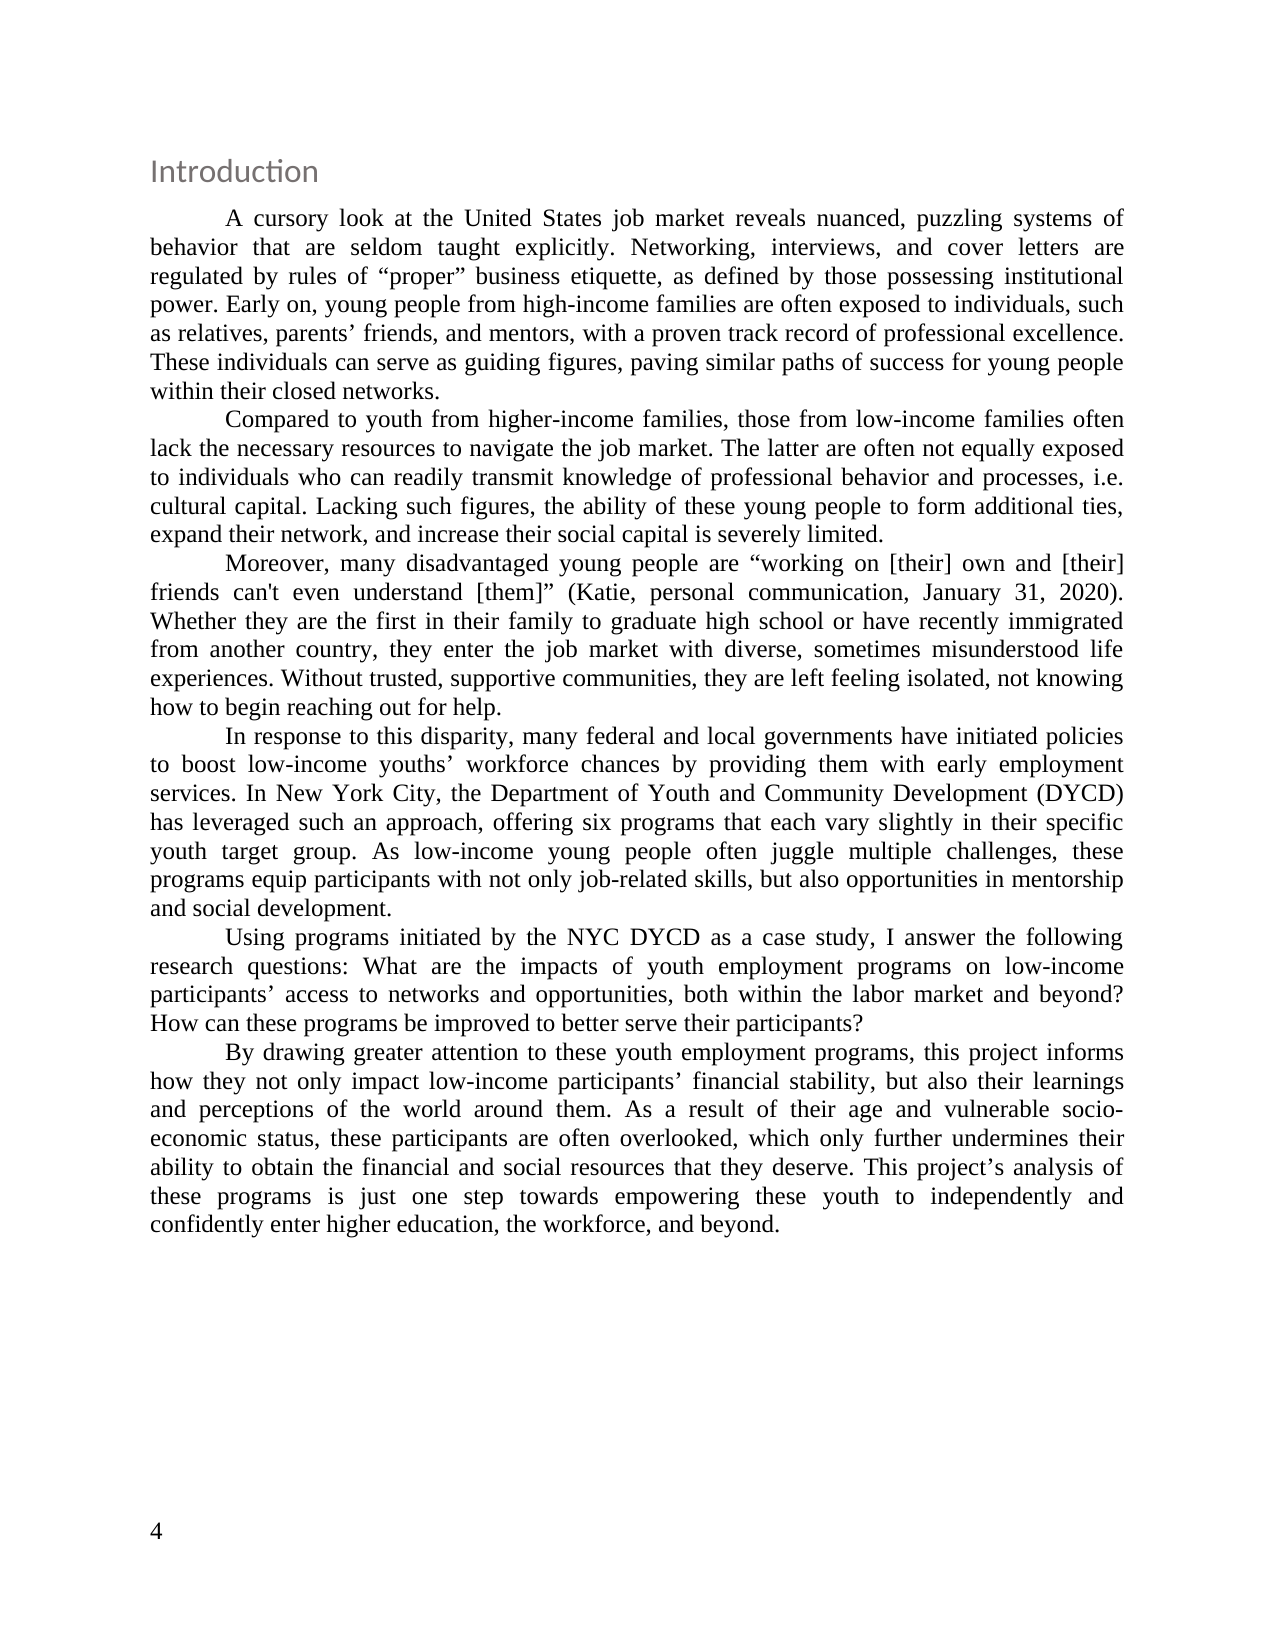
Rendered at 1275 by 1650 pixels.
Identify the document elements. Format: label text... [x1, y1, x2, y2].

text Moreover, many disadvantaged young people are “working on [their] own and [their] friends can't even understand [them]” (Katie, personal communication, January 31, 2020). Whether they are the first in their family to graduate high school or have recently immigrated from another country, they enter the job market with diverse, sometimes misunderstood life experiences. Without trusted, supportive communities, they are left feeling isolated, not knowing how to begin reaching out for help. [150, 548, 1125, 721]
text In response to this disparity, many federal and local governments have initiated policies to boost low-income youths’ workforce chances by providing them with early employment services. In New York City, the Department of Youth and Community Development (DYCD) has leveraged such an approach, offering six programs that each vary slightly in their specific youth target group. As low-income young people often juggle multiple challenges, these programs equip participants with not only job-related skills, but also opportunities in mentorship and social development. [150, 721, 1125, 922]
subtitle Introduction [150, 150, 1125, 191]
text A cursory look at the United States job market reveals nuanced, puzzling systems of behavior that are seldom taught explicitly. Networking, interviews, and cover letters are regulated by rules of “proper” business etiquette, as defined by those possessing institutional power. Early on, young people from high-income families are often exposed to individuals, such as relatives, parents’ friends, and mentors, with a proven track record of professional excellence. These individuals can serve as guiding figures, paving similar paths of success for young people within their closed networks. [150, 203, 1125, 404]
text Using programs initiated by the NYC DYCD as a case study, I answer the following research questions: What are the impacts of youth employment programs on low-income participants’ access to networks and opportunities, both within the labor market and beyond? How can these programs be improved to better serve their participants? [150, 922, 1125, 1037]
text Compared to youth from higher-income families, those from low-income families often lack the necessary resources to navigate the job market. The latter are often not equally exposed to individuals who can readily transmit knowledge of professional behavior and processes, i.e. cultural capital. Lacking such figures, the ability of these young people to form additional ties, expand their network, and increase their social capital is severely limited. [150, 404, 1125, 548]
text By drawing greater attention to these youth employment programs, this project informs how they not only impact low-income participants’ financial stability, but also their learnings and perceptions of the world around them. As a result of their age and vulnerable socio-economic status, these participants are often overlooked, which only further undermines their ability to obtain the financial and social resources that they deserve. This project’s analysis of these programs is just one step towards empowering these youth to independently and confidently enter higher education, the workforce, and beyond. [150, 1037, 1125, 1238]
